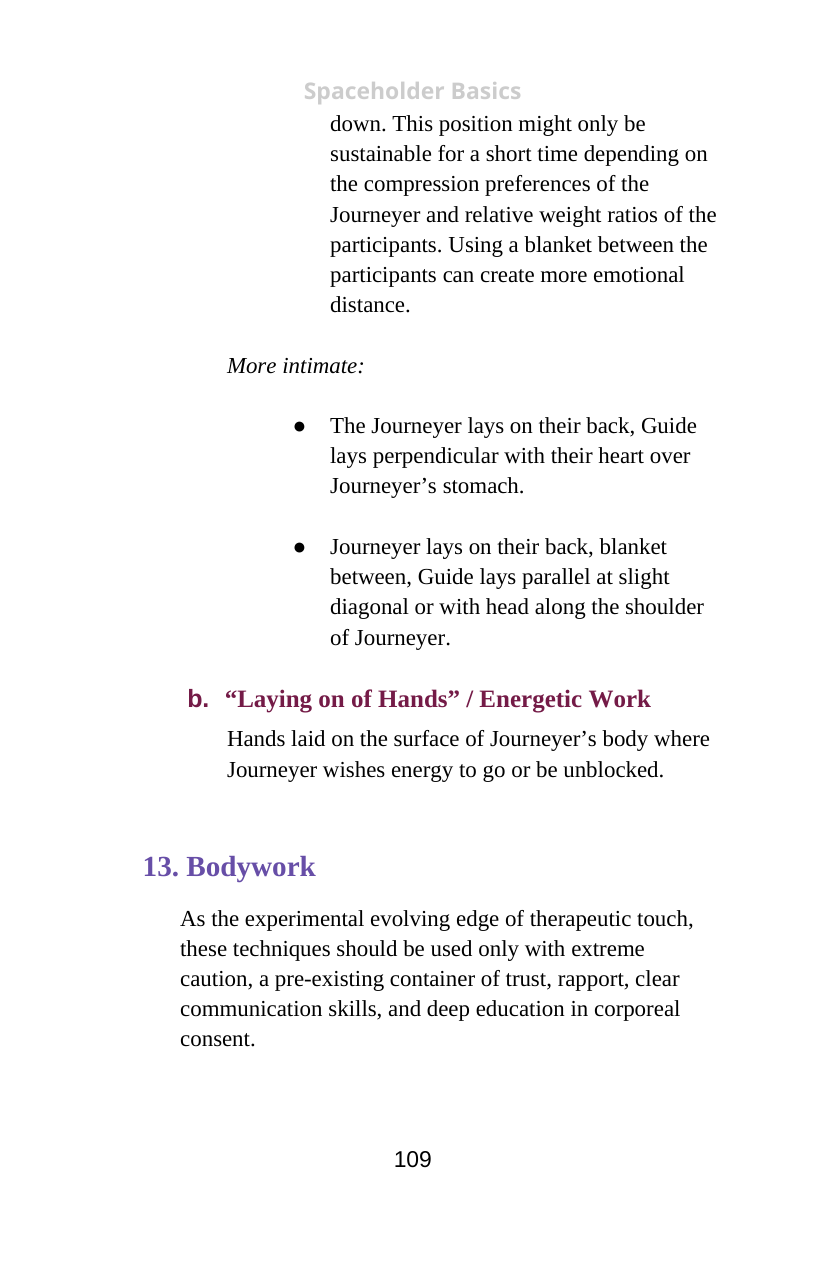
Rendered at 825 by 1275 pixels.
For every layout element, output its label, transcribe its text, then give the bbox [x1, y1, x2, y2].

text As the experimental evolving edge of therapeutic touch, these techniques should be used only with extreme caution, a pre-existing container of trust, rapport, clear communication skills, and deep education in corporeal consent. [180, 905, 720, 1052]
subtitle “Laying on of Hands” / Energetic Work [187, 684, 720, 713]
subtitle 13. Bodywork [142, 849, 720, 883]
list The Journeyer lays on their back, Guide lays perpendicular with their heart over Journeyer’s stomach. [292, 412, 720, 499]
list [292, 110, 720, 318]
text Hands laid on the surface of Journeyer’s body where Journeyer wishes energy to go or be unblocked. [227, 726, 720, 782]
list Journeyer lays on their back, blanket between, Guide lays parallel at slight diagonal or with head along the shoulder of Journeyer. [292, 533, 720, 680]
text More intimate: [227, 352, 720, 378]
